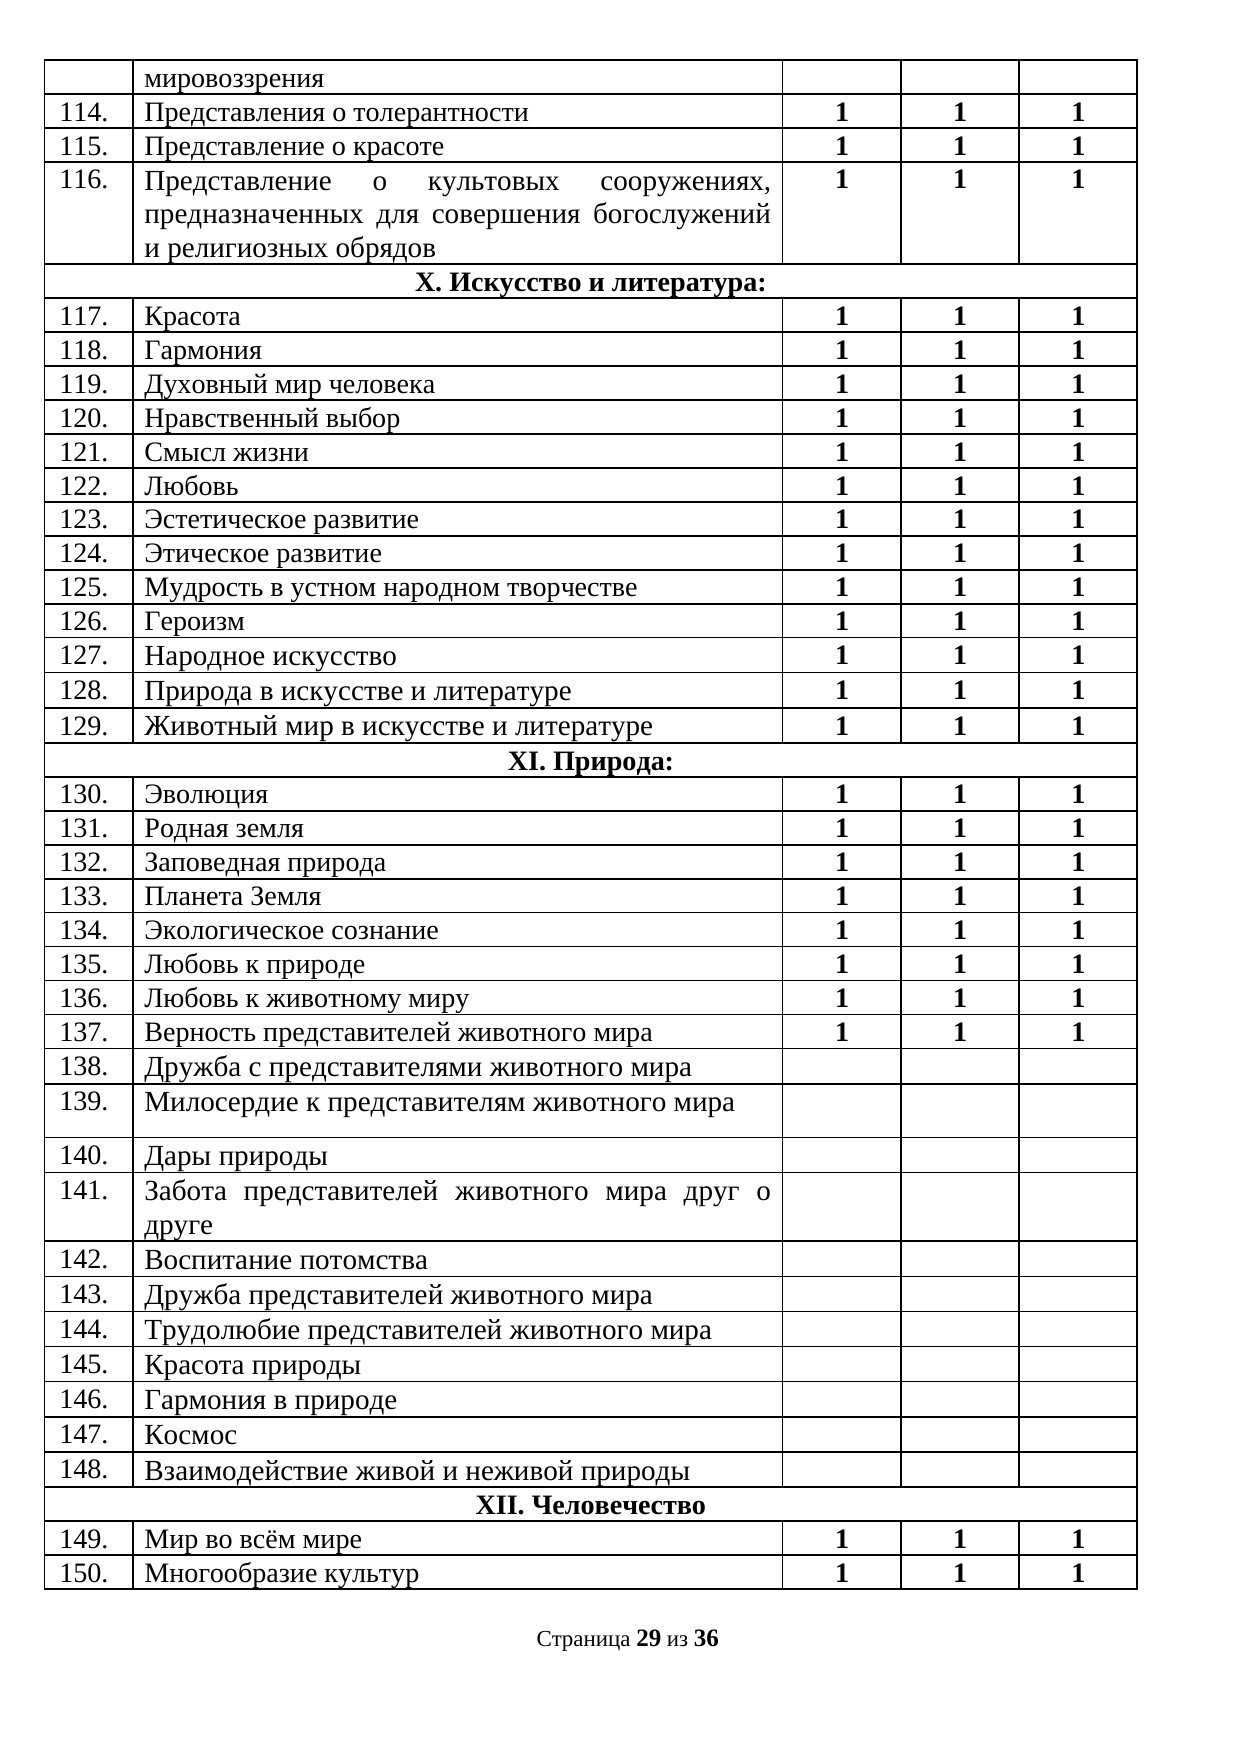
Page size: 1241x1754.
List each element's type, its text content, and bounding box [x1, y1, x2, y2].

table_cell [45, 709, 132, 742]
table_cell Эстетическое развитие [134, 503, 782, 535]
table_cell 1 [902, 812, 1018, 844]
table_cell 1 [902, 947, 1018, 980]
table_cell 1 [1020, 1015, 1136, 1048]
table_cell Духовный мир человека [134, 367, 782, 399]
table_cell Любовь к природе [134, 947, 782, 980]
table_cell 1 [783, 709, 900, 742]
table_cell [45, 1138, 132, 1172]
table_cell [783, 1347, 900, 1381]
table_cell Героизм [134, 605, 782, 637]
table_cell 1 [1020, 435, 1136, 467]
table_cell [45, 1015, 132, 1048]
table_cell [45, 1418, 132, 1451]
table_cell 1 [902, 503, 1018, 535]
table_cell Эволюция [134, 778, 782, 810]
table_cell Забота представителей животного мира друг о друге [134, 1173, 782, 1240]
table_cell 1 [902, 1522, 1018, 1554]
table_cell [45, 1453, 132, 1486]
table_cell [45, 163, 132, 263]
table_cell 1 [902, 638, 1018, 672]
table_cell 1 [902, 778, 1018, 810]
table_cell [902, 1138, 1018, 1172]
table_cell [45, 605, 132, 637]
table_cell [45, 367, 132, 399]
table_cell [45, 1049, 132, 1083]
table_cell [1020, 1347, 1136, 1381]
table_cell 1 [902, 673, 1018, 707]
table_cell Этическое развитие [134, 537, 782, 569]
table_cell [45, 913, 132, 946]
table_cell Дары природы [134, 1138, 782, 1172]
table_cell 1 [1020, 913, 1136, 946]
table_cell [1020, 1312, 1136, 1346]
table_cell Красота [134, 299, 782, 331]
table_cell [902, 1382, 1018, 1416]
table_cell 1 [902, 1015, 1018, 1048]
table_cell [45, 673, 132, 707]
table_cell 1 [1020, 1522, 1136, 1554]
table_cell Представление о культовых сооружениях, предназначенных для совершения богослужений и религиозных обрядов [134, 163, 782, 263]
table_cell Животный мир в искусстве и литературе [134, 709, 782, 742]
table_cell [45, 1312, 132, 1346]
table_cell [902, 1242, 1018, 1276]
table_cell [45, 129, 132, 161]
table_cell Мудрость в устном народном творчестве [134, 571, 782, 603]
table_cell 1 [783, 61, 900, 93]
table_cell [1020, 1277, 1136, 1311]
table_cell Гармония [134, 333, 782, 365]
table_cell [45, 1556, 132, 1588]
table_cell 1 [783, 333, 900, 365]
table_cell [45, 812, 132, 844]
table_cell 1 [783, 673, 900, 707]
table_cell 1 [783, 299, 900, 331]
table_cell Смысл жизни [134, 435, 782, 467]
table_cell 1 [1020, 673, 1136, 707]
table_cell 1 [902, 129, 1018, 161]
table_cell 1 [1020, 129, 1136, 161]
table_cell 1 [783, 163, 900, 263]
table_cell 1 [783, 812, 900, 844]
table_cell 1 [783, 95, 900, 127]
table_cell Любовь [134, 469, 782, 501]
table_cell [45, 435, 132, 467]
table_cell [902, 1347, 1018, 1381]
table_cell 1 [1020, 709, 1136, 742]
table_cell 1 [902, 367, 1018, 399]
table_cell 1 [1020, 163, 1136, 263]
table_cell 1 [902, 913, 1018, 946]
table_cell [45, 1382, 132, 1416]
table_cell 1 [902, 571, 1018, 603]
table_cell 1 [1020, 333, 1136, 365]
table_cell 1 [1020, 571, 1136, 603]
table_cell Представление о красоте [134, 129, 782, 161]
table_cell [783, 1418, 900, 1451]
table_cell [1020, 1242, 1136, 1276]
table_cell 1 [783, 846, 900, 878]
table_cell [783, 1049, 900, 1083]
table_cell [1020, 1049, 1136, 1083]
table_cell [902, 1277, 1018, 1311]
table_cell Космос [134, 1418, 782, 1451]
table_cell 1 [783, 401, 900, 433]
table_cell 1 [902, 299, 1018, 331]
table_cell 1 [783, 981, 900, 1014]
table_cell 1 [783, 1522, 900, 1554]
table_cell [45, 469, 132, 501]
table_cell Народное искусство [134, 638, 782, 672]
table_cell Воспитание потомства [134, 1242, 782, 1276]
table_cell [783, 1277, 900, 1311]
table_cell XII. Человечество [45, 1488, 1136, 1520]
table_cell 1 [902, 333, 1018, 365]
table_cell Мир во всём мире [134, 1522, 782, 1554]
table_cell [45, 778, 132, 810]
table_cell [902, 1312, 1018, 1346]
table_cell 1 [1020, 778, 1136, 810]
table_cell Верность представителей животного мира [134, 1015, 782, 1048]
table_cell Заповедная природа [134, 846, 782, 878]
table_cell 1 [783, 778, 900, 810]
table_cell [45, 981, 132, 1014]
table_cell 1 [783, 435, 900, 467]
table_cell 1 [1020, 638, 1136, 672]
table_cell Родная земля [134, 812, 782, 844]
table_cell 1 [1020, 95, 1136, 127]
table_cell Многообразие культур [134, 1556, 782, 1588]
table_cell [783, 1138, 900, 1172]
table_cell 1 [902, 469, 1018, 501]
table_cell 1 [1020, 846, 1136, 878]
table_cell 1 [1020, 503, 1136, 535]
table_cell 1 [902, 846, 1018, 878]
table_cell 1 [902, 401, 1018, 433]
table_cell 1 [902, 709, 1018, 742]
table_cell [45, 947, 132, 980]
table_cell [45, 571, 132, 603]
table_cell 1 [783, 638, 900, 672]
table_cell Красота природы [134, 1347, 782, 1381]
table_cell [902, 1173, 1018, 1240]
table_cell [45, 1522, 132, 1554]
table_cell [1020, 1453, 1136, 1486]
table_cell Планета Земля [134, 880, 782, 912]
table_cell Нравственный выбор [134, 401, 782, 433]
table_cell 1 [783, 1015, 900, 1048]
table_cell Взаимодействие живой и неживой природы [134, 1453, 782, 1486]
table_cell Экологическое сознание [134, 913, 782, 946]
table_cell 1 [783, 129, 900, 161]
table_cell 1 [1020, 299, 1136, 331]
table_cell [45, 1277, 132, 1311]
table_cell 1 [783, 571, 900, 603]
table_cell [134, 61, 782, 93]
table_cell 1 [783, 880, 900, 912]
table_cell [783, 1382, 900, 1416]
table_cell 1 [902, 95, 1018, 127]
table_cell [902, 1418, 1018, 1451]
table_cell X. Искусство и литература: [45, 265, 1136, 297]
table_cell [783, 1173, 900, 1240]
table_cell 1 [902, 1556, 1018, 1588]
table_cell [1020, 1173, 1136, 1240]
table_cell Любовь к животному миру [134, 981, 782, 1014]
table_cell 1 [1020, 401, 1136, 433]
table_cell 1 [1020, 61, 1136, 93]
table_cell 1 [1020, 812, 1136, 844]
table_cell XI. Природа: [45, 744, 1136, 776]
table_cell [45, 299, 132, 331]
table_cell Дружба с представителями животного мира [134, 1049, 782, 1083]
table_cell [45, 1347, 132, 1381]
table_cell [45, 95, 132, 127]
table_cell Природа в искусстве и литературе [134, 673, 782, 707]
table_cell 1 [902, 537, 1018, 569]
table_cell 1 [783, 503, 900, 535]
table_cell [45, 401, 132, 433]
table_cell [783, 1085, 900, 1137]
table_cell [45, 846, 132, 878]
table_cell [45, 503, 132, 535]
table_cell [45, 638, 132, 672]
table_cell 1 [1020, 469, 1136, 501]
table_cell 1 [1020, 537, 1136, 569]
table_cell 1 [1020, 605, 1136, 637]
table_cell [902, 1085, 1018, 1137]
table_cell Дружба представителей животного мира [134, 1277, 782, 1311]
table_cell 1 [783, 605, 900, 637]
table_cell 1 [783, 469, 900, 501]
table_cell [45, 1242, 132, 1276]
table_cell [45, 537, 132, 569]
table_cell [1020, 1382, 1136, 1416]
table_cell [783, 1312, 900, 1346]
table_cell [1020, 1418, 1136, 1451]
table_cell Трудолюбие представителей животного мира [134, 1312, 782, 1346]
table_cell 1 [902, 981, 1018, 1014]
table_cell 1 [783, 367, 900, 399]
table_cell [45, 1173, 132, 1240]
table_cell [45, 61, 132, 93]
table_cell Представления о толерантности [134, 95, 782, 127]
table_cell [1020, 1085, 1136, 1137]
table_cell 1 [783, 913, 900, 946]
table_cell [902, 1453, 1018, 1486]
table_cell [45, 333, 132, 365]
table_cell 1 [783, 1556, 900, 1588]
table_cell 1 [902, 61, 1018, 93]
table_cell 1 [783, 947, 900, 980]
table_cell 1 [783, 537, 900, 569]
table_cell Милосердие к представителям животного мира [134, 1085, 782, 1137]
table_cell 1 [902, 605, 1018, 637]
table_cell [45, 880, 132, 912]
table_cell 1 [1020, 947, 1136, 980]
table_cell [45, 1085, 132, 1137]
table_cell 1 [1020, 880, 1136, 912]
table_cell Гармония в природе [134, 1382, 782, 1416]
table_cell 1 [1020, 1556, 1136, 1588]
table_cell [902, 1049, 1018, 1083]
table_cell 1 [902, 435, 1018, 467]
table_cell 1 [1020, 981, 1136, 1014]
table_cell 1 [902, 880, 1018, 912]
table_cell 1 [902, 163, 1018, 263]
table_cell 1 [1020, 367, 1136, 399]
table_cell [783, 1242, 900, 1276]
table_cell [1020, 1138, 1136, 1172]
table_cell [783, 1453, 900, 1486]
